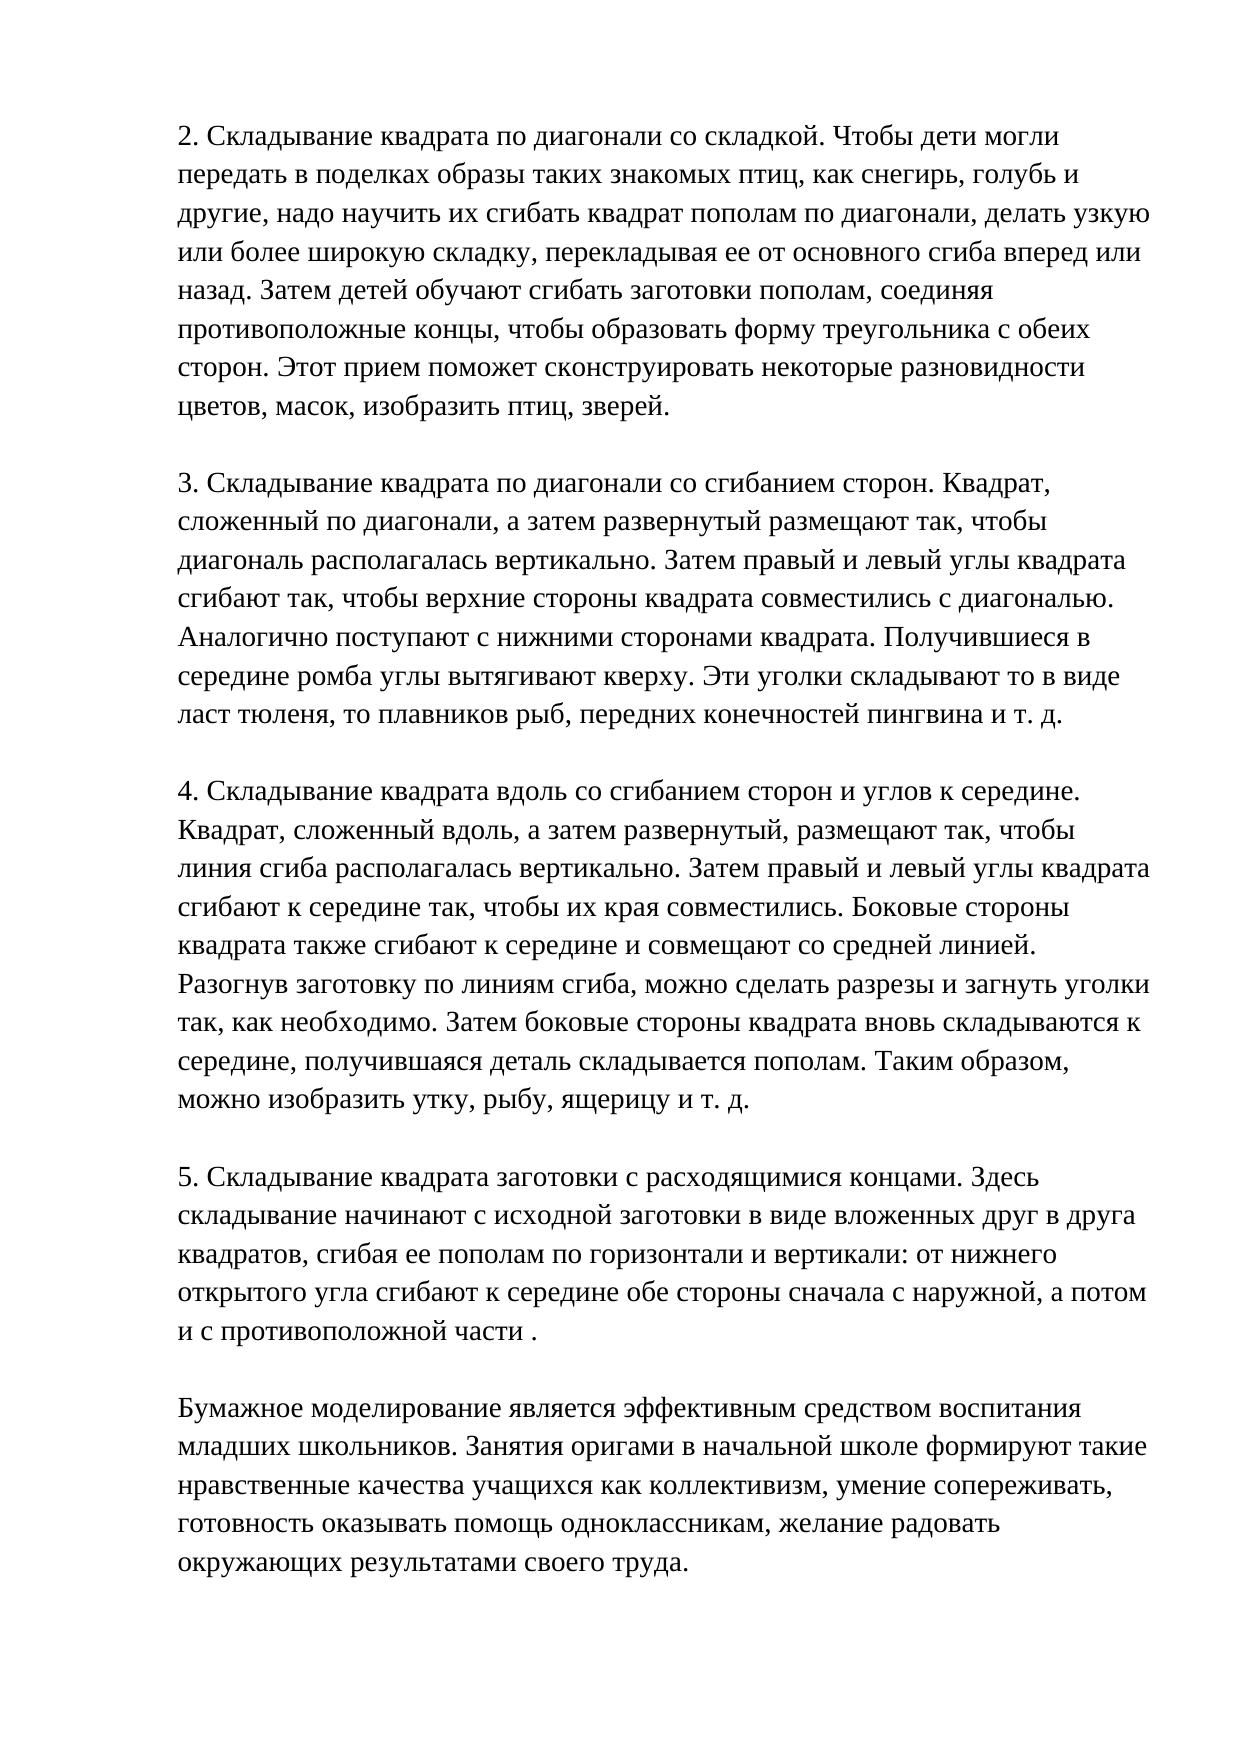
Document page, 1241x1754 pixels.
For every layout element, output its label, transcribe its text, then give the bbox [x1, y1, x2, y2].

text 2. Складывание квадрата по диагонали со складкой. Чтобы дети могли передать в поделках образы таких знакомых птиц, как снегирь, голубь и другие, надо научить их сгибать квадрат пополам по диагонали, делать узкую или более широкую складку, перекладывая ее от основного сгиба вперед или назад. Затем детей обучают сгибать заготовки пополам, соединяя противоположные концы, чтобы образовать форму треугольника с обеих сторон. Этот прием поможет сконструировать некоторые разновидности цветов, масок, изобразить птиц, зверей. [177, 118, 1152, 421]
text 5. Складывание квадрата заготовки с расходящимися концами. Здесь складывание начинают с исходной заготовки в виде вложенных друг в друга квадратов, сгибая ее пополам по горизонтали и вертикали: от нижнего открытого угла сгибают к середине обе стороны сначала с наружной, а потом и с противоположной части . [177, 1159, 1152, 1346]
text 3. Складывание квадрата по диагонали со сгибанием сторон. Квадрат, сложенный по диагонали, а затем развернутый размещают так, чтобы диагональ располагалась вертикально. Затем правый и левый углы квадрата сгибают так, чтобы верхние стороны квадрата совместились с диагональю. Аналогично поступают с нижними сторонами квадрата. Получившиеся в середине ромба углы вытягивают кверху. Эти уголки складывают то в виде ласт тюленя, то плавников рыб, передних конечностей пингвина и т. д. [177, 465, 1152, 730]
text Бумажное моделирование является эффективным средством воспитания младших школьников. Занятия оригами в начальной школе формируют такие нравственные качества учащихся как коллективизм, умение сопереживать, готовность оказывать помощь одноклассникам, желание радовать окружающих результатами своего труда. [177, 1390, 1152, 1578]
text 4. Складывание квадрата вдоль со сгибанием сторон и углов к середине. Квадрат, сложенный вдоль, а затем развернутый, размещают так, чтобы линия сгиба располагалась вертикально. Затем правый и левый углы квадрата сгибают к середине так, чтобы их края совместились. Боковые стороны квадрата также сгибают к середине и совмещают со средней линией. Разогнув заготовку по линиям сгиба, можно сделать разрезы и загнуть уголки так, как необходимо. Затем боковые стороны квадрата вновь складываются к середине, получившаяся деталь складывается пополам. Таким образом, можно изобразить утку, рыбу, ящерицу и т. д. [177, 773, 1152, 1115]
